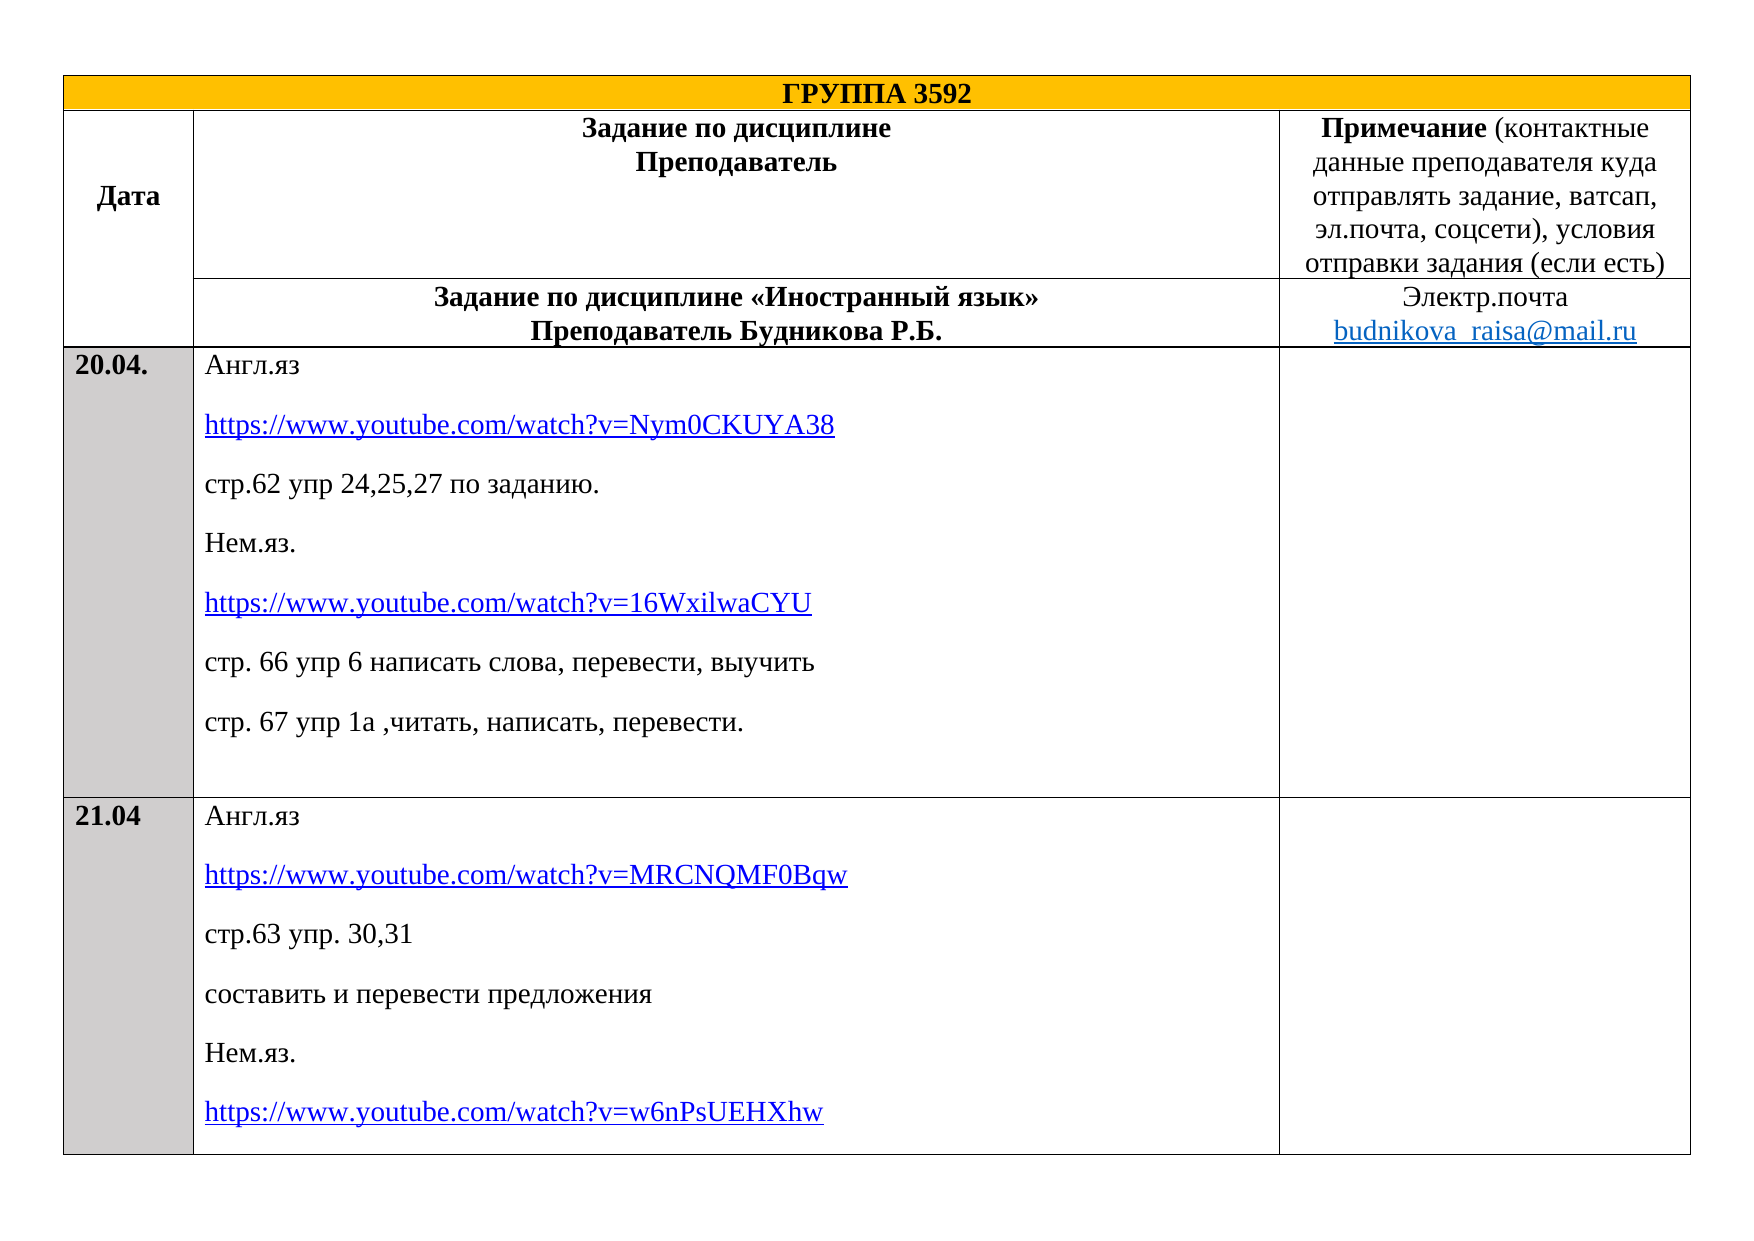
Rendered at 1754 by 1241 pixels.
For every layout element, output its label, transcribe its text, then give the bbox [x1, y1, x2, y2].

table_cell Примечание (контактные данные преподавателя куда отправлять задание, ватсап, эл.почта, соцсети), условия отправки задания (если есть) [1280, 111, 1690, 278]
table_cell 20.04. [64, 348, 193, 797]
table_cell 21.04 [64, 798, 193, 1154]
table_cell [1280, 798, 1690, 1154]
table_cell Электр.почта budnikova_raisa@mail.ru [1280, 279, 1690, 346]
table_cell Дата [64, 111, 193, 346]
table_cell [1280, 348, 1690, 797]
table_cell Англ.яз https://www.youtube.com/watch?v=Nym0CKUYA38 стр.62 упр 24,25,27 по заданию. Нем.яз. https://www.youtube.com/watch?v=16WxilwaCYU стр. 66 упр 6 написать слова, перевести, выучить стр. 67 упр 1а ,читать, написать, перевести. [194, 348, 1279, 797]
table_cell Задание по дисциплине Преподаватель [194, 111, 1279, 278]
table_header ГРУППА 3592 [64, 76, 1690, 109]
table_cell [194, 798, 1279, 1154]
table_cell Задание по дисциплине «Иностранный язык» Преподаватель Будникова Р.Б. [194, 279, 1279, 346]
